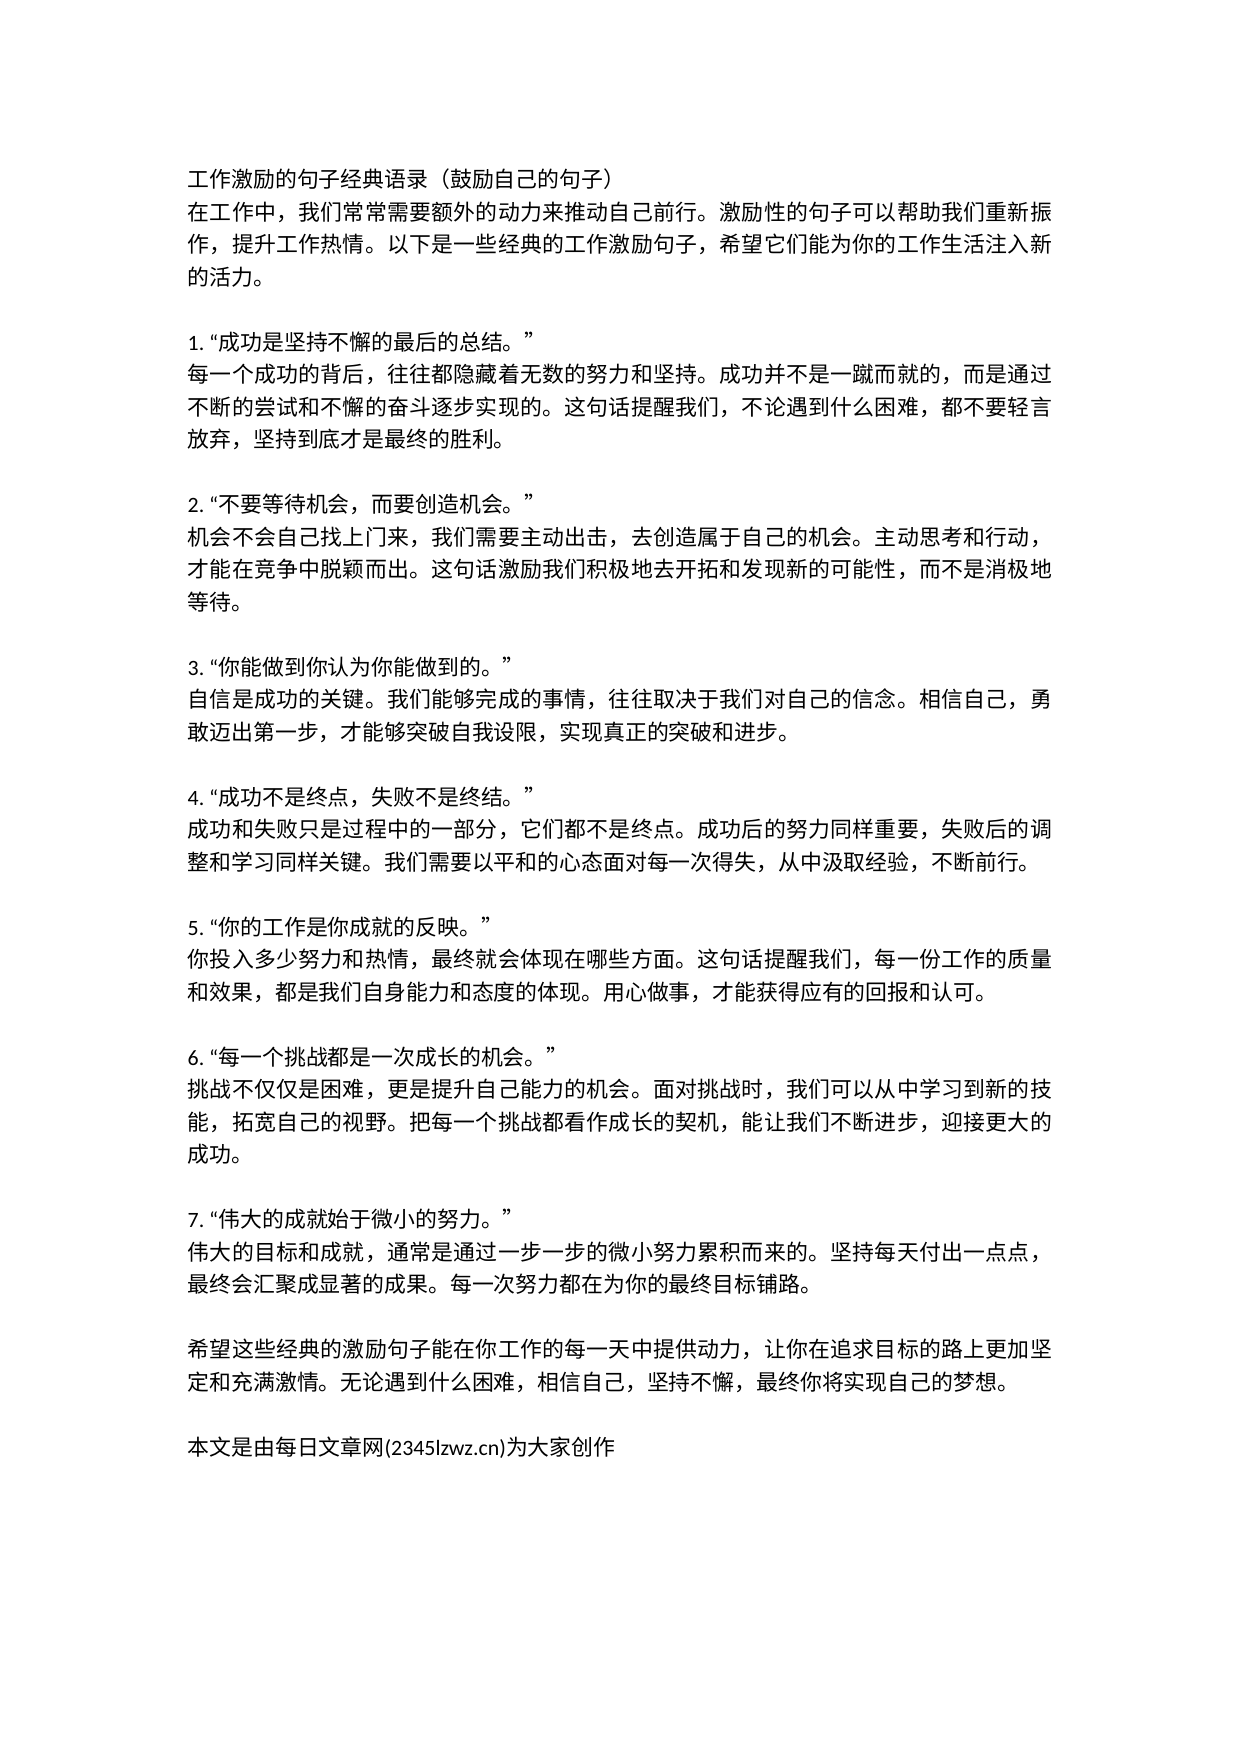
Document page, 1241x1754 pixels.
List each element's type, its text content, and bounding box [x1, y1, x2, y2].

text 本文是由每日文章网(2345lzwz.cn)为大家创作 [187, 1429, 1053, 1462]
text 自信是成功的关键。我们能够完成的事情，往往取决于我们对自己的信念。相信自己，勇敢迈出第一步，才能够突破自我设限，实现真正的突破和进步。 [187, 682, 1053, 747]
text 2. “不要等待机会，而要创造机会。” [187, 487, 1053, 519]
text 你投入多少努力和热情，最终就会体现在哪些方面。这句话提醒我们，每一份工作的质量和效果，都是我们自身能力和态度的体现。用心做事，才能获得应有的回报和认可。 [187, 942, 1053, 1007]
text 7. “伟大的成就始于微小的努力。” [187, 1202, 1053, 1234]
text 5. “你的工作是你成就的反映。” [187, 909, 1053, 942]
text 成功和失败只是过程中的一部分，它们都不是终点。成功后的努力同样重要，失败后的调整和学习同样关键。我们需要以平和的心态面对每一次得失，从中汲取经验，不断前行。 [187, 812, 1053, 877]
text 希望这些经典的激励句子能在你工作的每一天中提供动力，让你在追求目标的路上更加坚定和充满激情。无论遇到什么困难，相信自己，坚持不懈，最终你将实现自己的梦想。 [187, 1332, 1053, 1397]
text 工作激励的句子经典语录（鼓励自己的句子） [187, 162, 1053, 194]
text 3. “你能做到你认为你能做到的。” [187, 649, 1053, 682]
text 机会不会自己找上门来，我们需要主动出击，去创造属于自己的机会。主动思考和行动，才能在竞争中脱颖而出。这句话激励我们积极地去开拓和发现新的可能性，而不是消极地等待。 [187, 519, 1053, 617]
text 4. “成功不是终点，失败不是终结。” [187, 779, 1053, 812]
text 1. “成功是坚持不懈的最后的总结。” [187, 324, 1053, 357]
text 每一个成功的背后，往往都隐藏着无数的努力和坚持。成功并不是一蹴而就的，而是通过不断的尝试和不懈的奋斗逐步实现的。这句话提醒我们，不论遇到什么困难，都不要轻言放弃，坚持到底才是最终的胜利。 [187, 357, 1053, 454]
text 伟大的目标和成就，通常是通过一步一步的微小努力累积而来的。坚持每天付出一点点，最终会汇聚成显著的成果。每一次努力都在为你的最终目标铺路。 [187, 1234, 1053, 1299]
text 在工作中，我们常常需要额外的动力来推动自己前行。激励性的句子可以帮助我们重新振作，提升工作热情。以下是一些经典的工作激励句子，希望它们能为你的工作生活注入新的活力。 [187, 194, 1053, 292]
text 6. “每一个挑战都是一次成长的机会。” [187, 1039, 1053, 1072]
text 挑战不仅仅是困难，更是提升自己能力的机会。面对挑战时，我们可以从中学习到新的技能，拓宽自己的视野。把每一个挑战都看作成长的契机，能让我们不断进步，迎接更大的成功。 [187, 1072, 1053, 1169]
